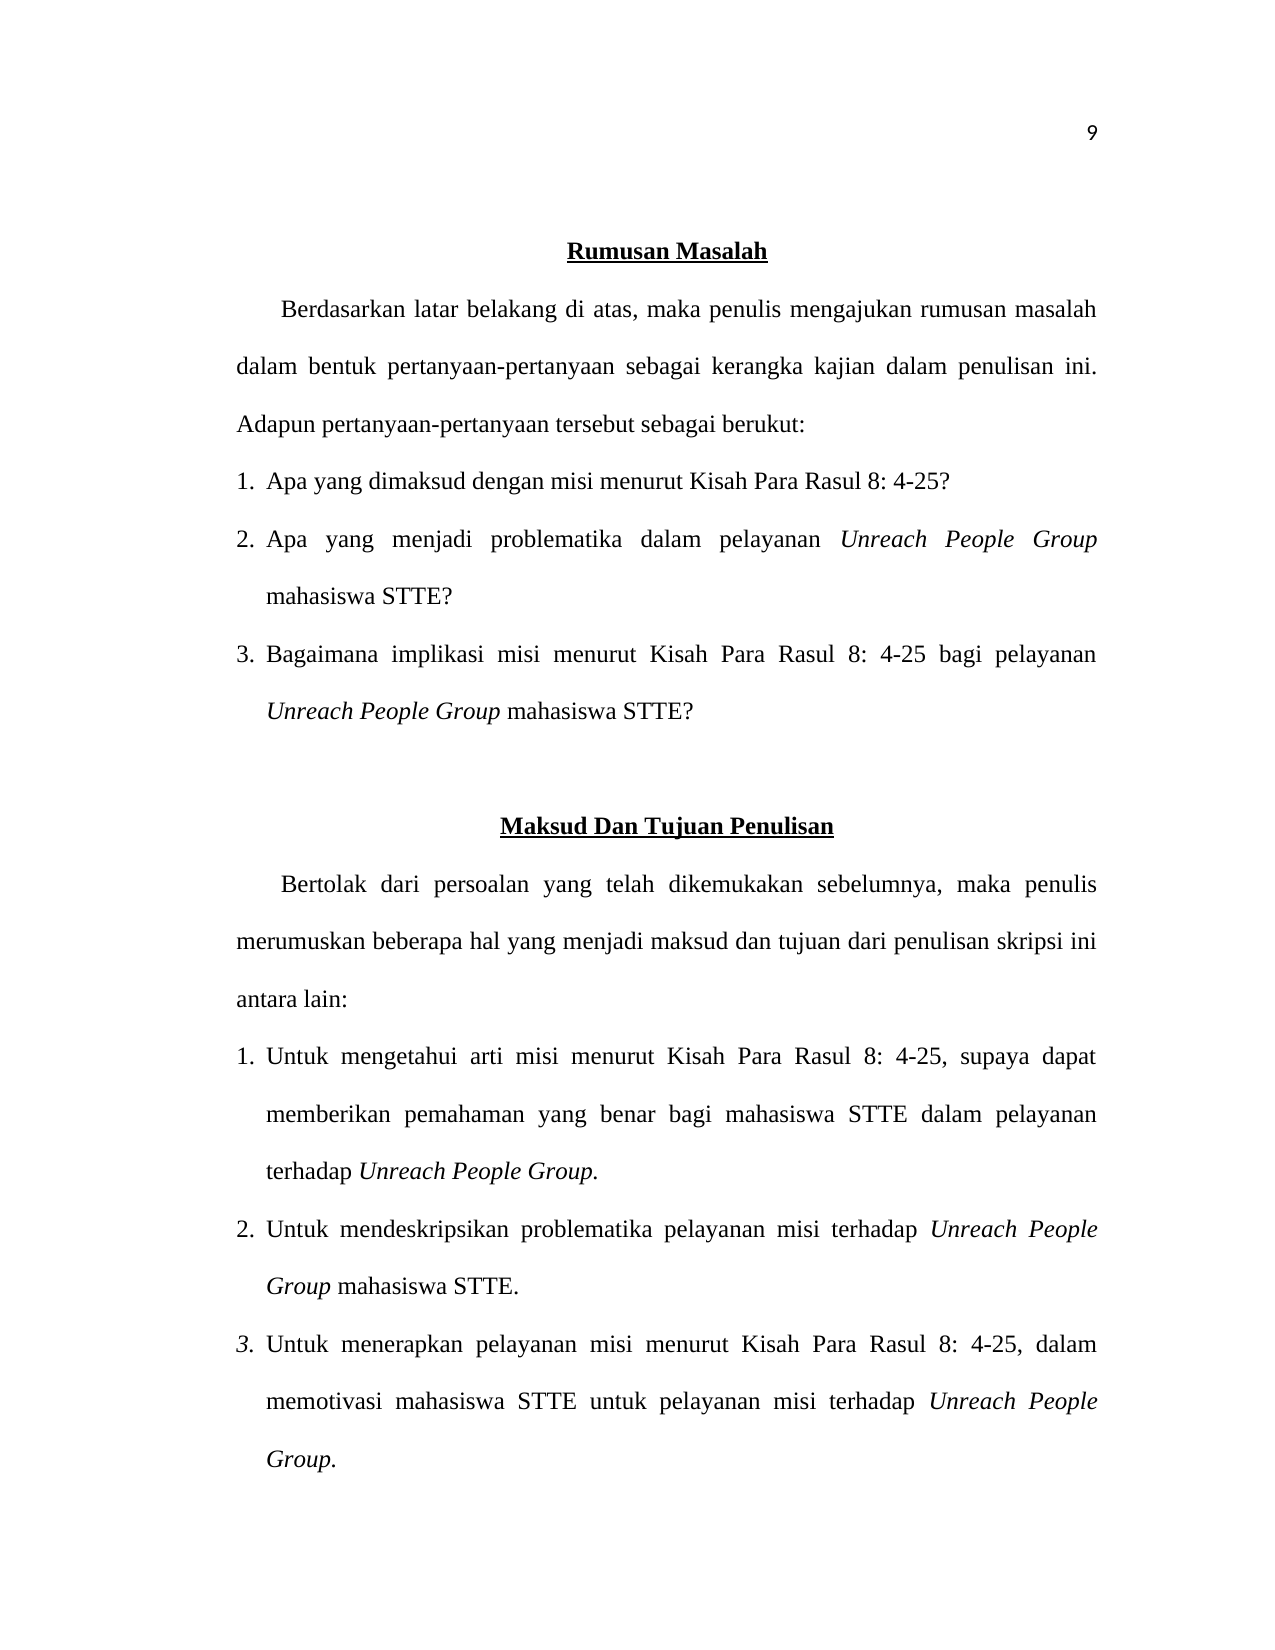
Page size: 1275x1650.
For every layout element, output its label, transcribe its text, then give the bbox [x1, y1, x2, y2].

list Untuk menerapkan pelayanan misi menurut Kisah Para Rasul 8: 4-25, dalam memotivasi mahasiswa STTE untuk pelayanan misi terhadap Unreach People Group. [236, 1329, 1098, 1472]
list Apa yang menjadi problematika dalam pelayanan Unreach People Group mahasiswa STTE? [236, 524, 1098, 610]
list Bagaimana implikasi misi menurut Kisah Para Rasul 8: 4-25 bagi pelayanan Unreach People Group mahasiswa STTE? [236, 639, 1098, 725]
text Bertolak dari persoalan yang telah dikemukakan sebelumnya, maka penulis merumuskan beberapa hal yang menjadi maksud dan tujuan dari penulisan skripsi ini antara lain: [236, 869, 1098, 1012]
list Untuk mengetahui arti misi menurut Kisah Para Rasul 8: 4-25, supaya dapat memberikan pemahaman yang benar bagi mahasiswa STTE dalam pelayanan terhadap Unreach People Group. [236, 1041, 1098, 1185]
list Apa yang dimaksud dengan misi menurut Kisah Para Rasul 8: 4-25? [236, 466, 1098, 495]
list Untuk mendeskripsikan problematika pelayanan misi terhadap Unreach People Group mahasiswa STTE. [236, 1214, 1098, 1300]
text Berdasarkan latar belakang di atas, maka penulis mengajukan rumusan masalah dalam bentuk pertanyaan-pertanyaan sebagai kerangka kajian dalam penulisan ini. Adapun pertanyaan-pertanyaan tersebut sebagai berukut: [236, 294, 1098, 437]
text Maksud Dan Tujuan Penulisan [236, 811, 1098, 840]
text Rumusan Masalah [236, 236, 1098, 265]
